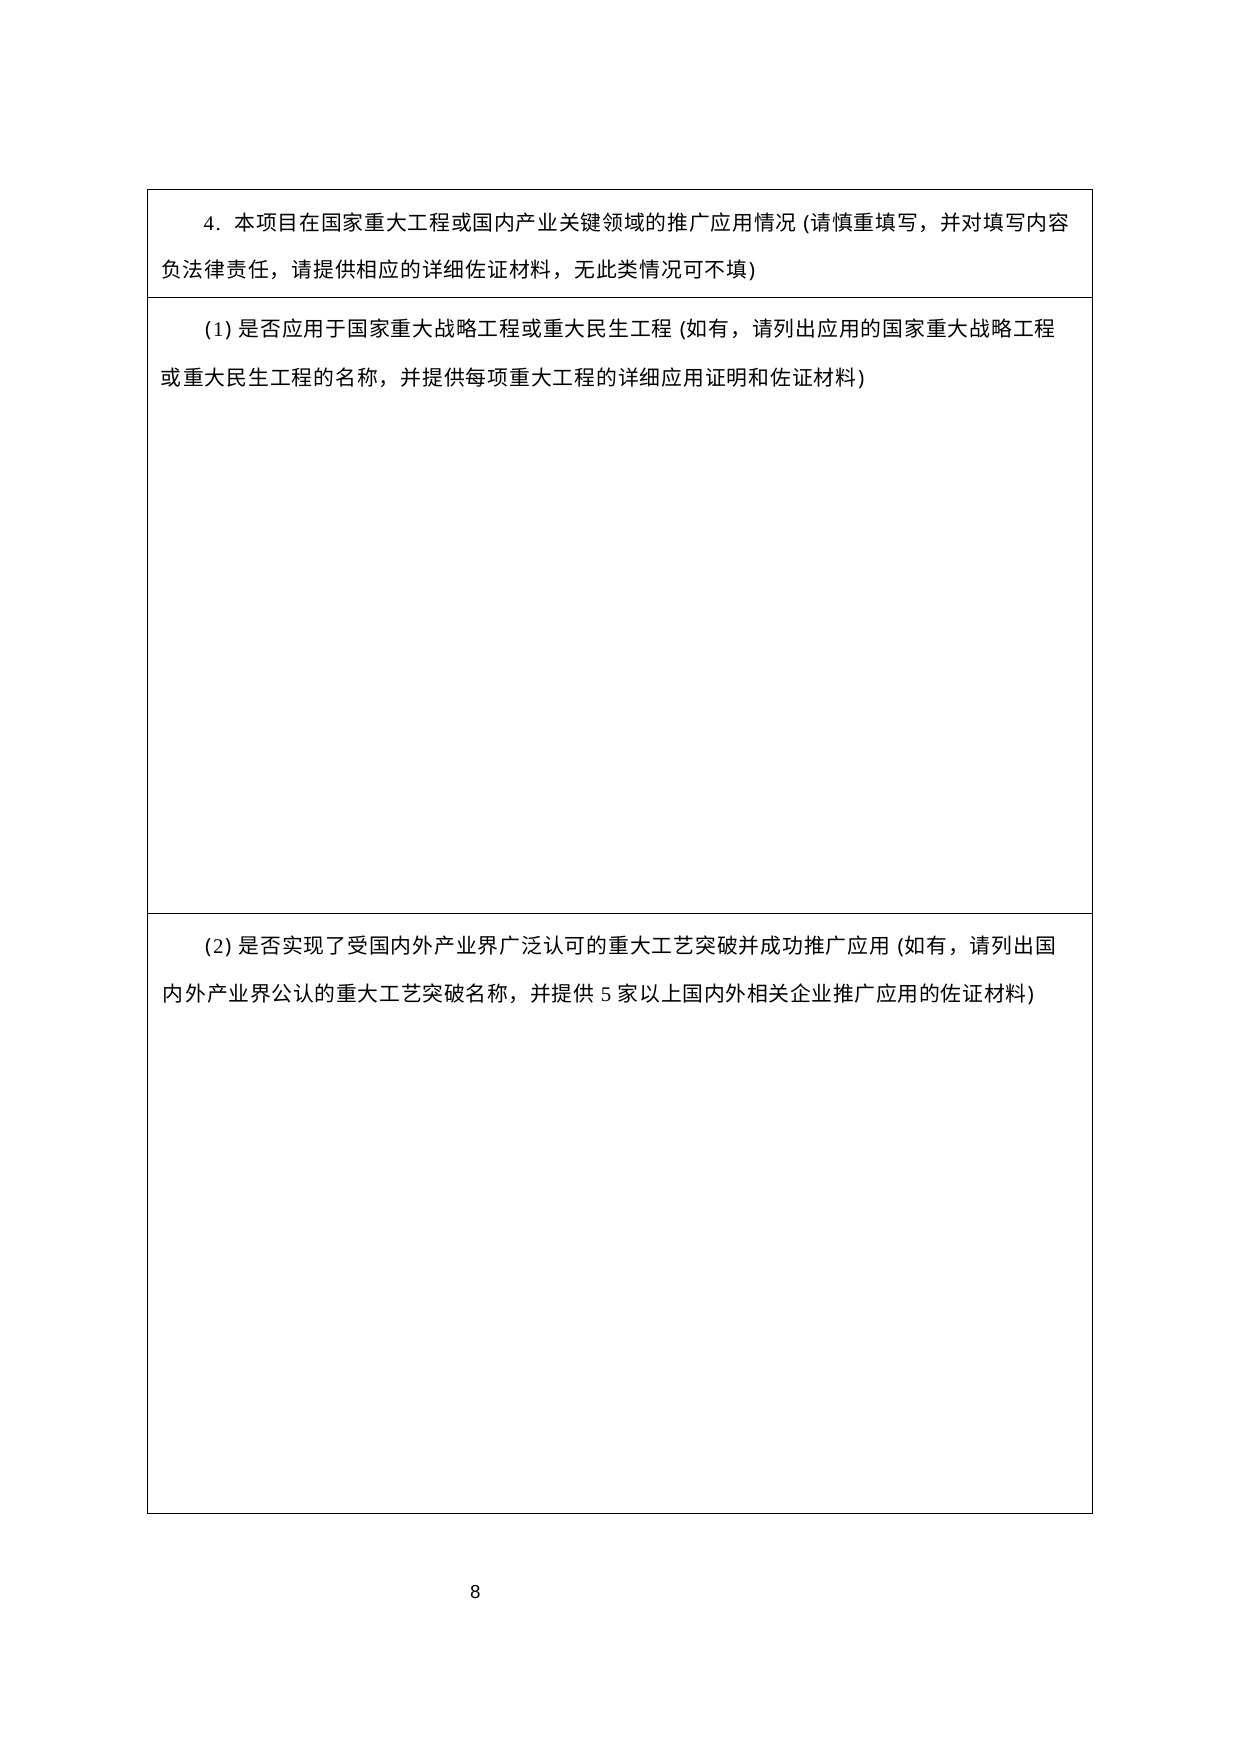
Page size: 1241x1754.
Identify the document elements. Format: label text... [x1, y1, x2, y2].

table_header 4. 本项目在国家重大工程或国内产业关键领域的推广应用情况 (请慎重填写，并对填写内容 负法律责任，请提供相应的详细佐证材料，无此类情况可不填) [148, 190, 1092, 297]
table_cell (2) 是否实现了受国内外产业界广泛认可的重大工艺突破并成功推广应用 (如有，请列出国 内外产业界公认的重大工艺突破名称，并提供 5 家以上国内外相关企业推广应用的佐证材料) [148, 914, 1092, 1513]
table_cell (1) 是否应用于国家重大战略工程或重大民生工程 (如有，请列出应用的国家重大战略工程 或重大民生工程的名称，并提供每项重大工程的详细应用证明和佐证材料) [148, 298, 1092, 913]
